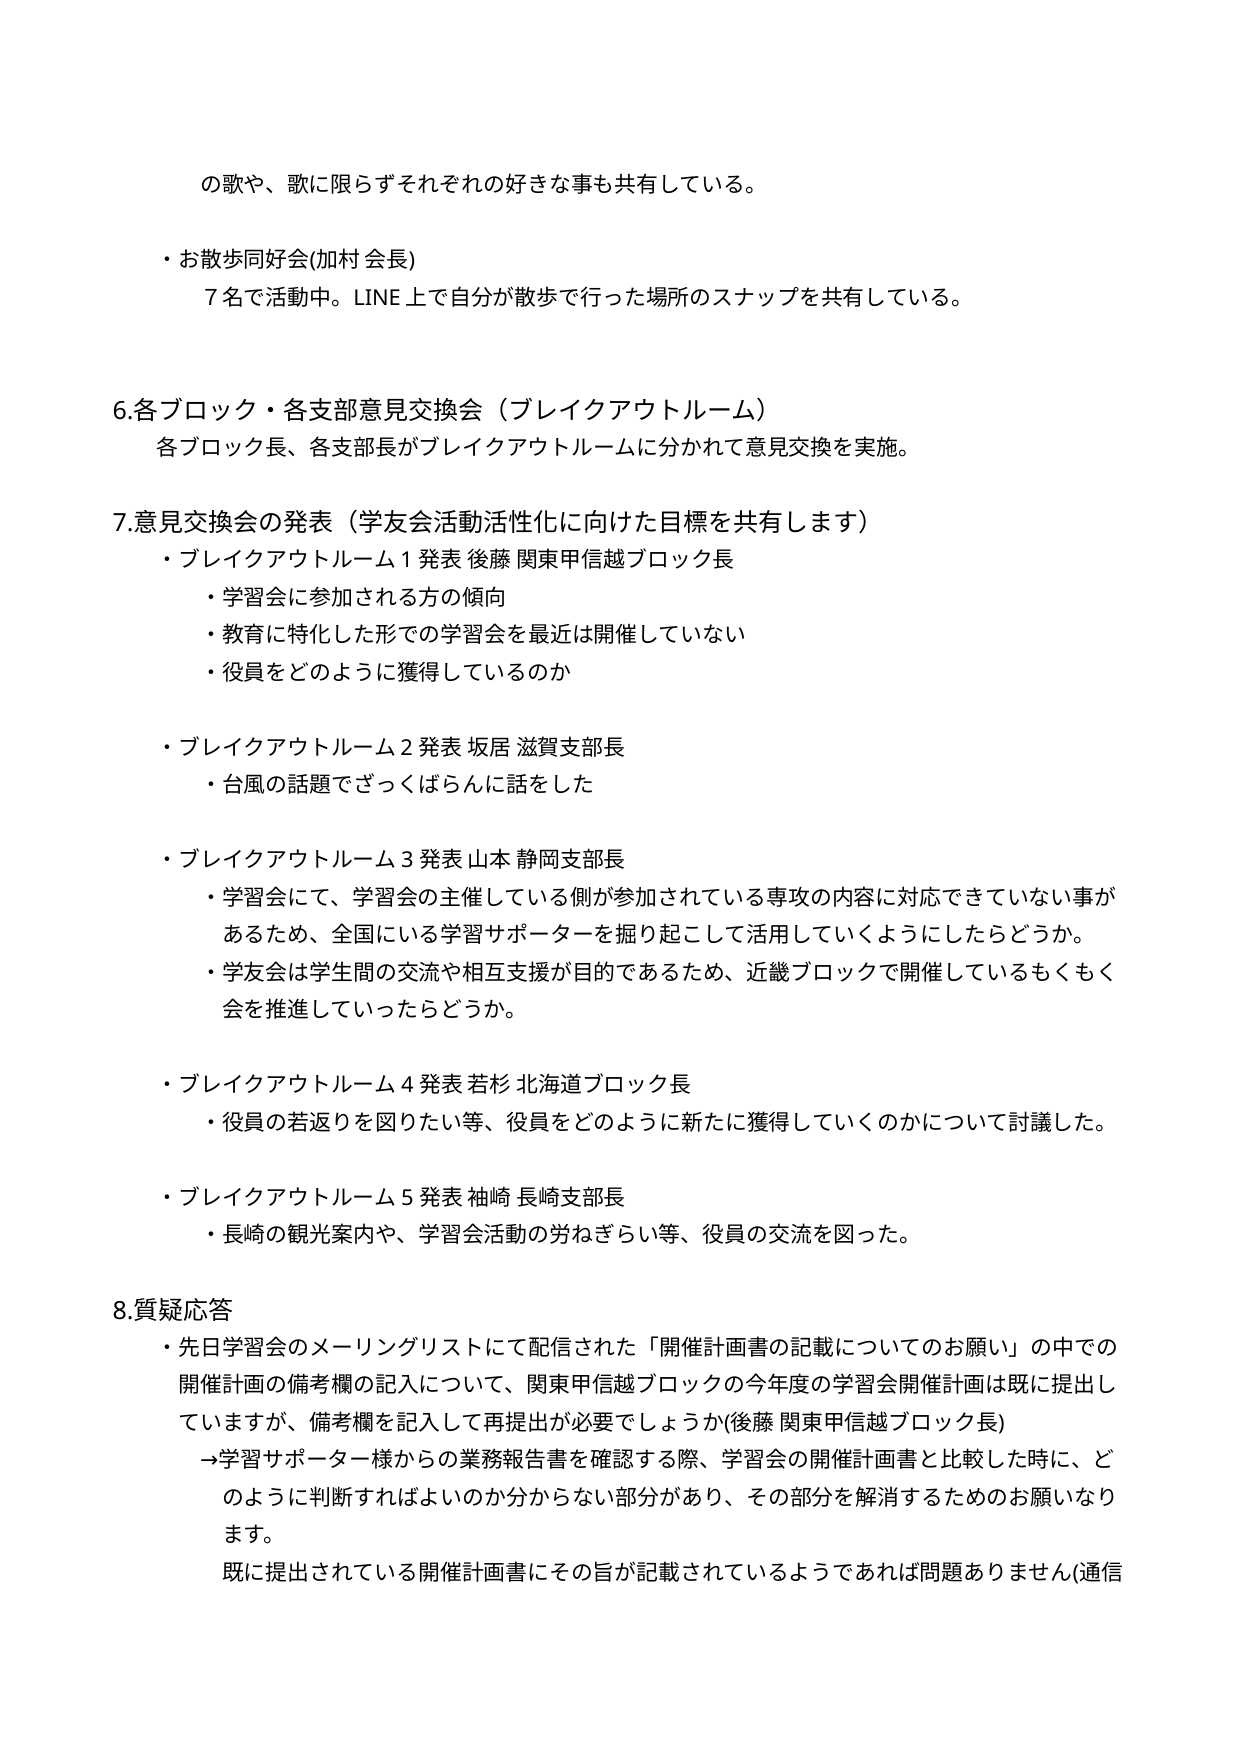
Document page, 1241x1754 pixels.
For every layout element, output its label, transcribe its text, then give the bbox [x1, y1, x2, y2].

text ・役員の若返りを図りたい等、役員をどのように新たに獲得していくのかについて討議した。 [200, 1102, 1128, 1139]
text ・ブレイクアウトルーム 4 発表 若杉 北海道ブロック長 [156, 1064, 1128, 1102]
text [200, 164, 1128, 202]
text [200, 1439, 1128, 1589]
text ・ブレイクアウトルーム2 発表 坂居 滋賀支部長 [156, 727, 1128, 764]
text ・学友会は学生間の交流や相互支援が目的であるため、近畿ブロックで開催しているもくもく会を推進していったらどうか。 [200, 952, 1128, 1027]
text ・先日学習会のメーリングリストにて配信された「開催計画書の記載についてのお願い」の中での開催計画の備考欄の記入について、関東甲信越ブロックの今年度の学習会開催計画は既に提出していますが、備考欄を記入して再提出が必要でしょうか(後藤 関東甲信越ブロック長) [156, 1327, 1128, 1439]
text ・お散歩同好会(加村 会長) [156, 239, 1128, 277]
text ・学習会に参加される方の傾向 [200, 577, 1128, 614]
text 7.意見交換会の発表（学友会活動活性化に向けた目標を共有します） [112, 502, 1128, 539]
text 8.質疑応答 [112, 1289, 1128, 1327]
text ・教育に特化した形での学習会を最近は開催していない [200, 614, 1128, 652]
text ・ブレイクアウトルーム 5 発表 袖崎 長崎支部長 [156, 1177, 1128, 1214]
text ７名で活動中。LINE上で自分が散歩で行った場所のスナップを共有している。 [200, 277, 1128, 314]
text ・ブレイクアウトルーム 3 発表 山本 静岡支部長 [156, 839, 1128, 877]
text ・長崎の観光案内や、学習会活動の労ねぎらい等、役員の交流を図った。 [200, 1214, 1128, 1252]
text ・学習会にて、学習会の主催している側が参加されている専攻の内容に対応できていない事があるため、全国にいる学習サポーターを掘り起こして活用していくようにしたらどうか。 [200, 877, 1128, 952]
text ・役員をどのように獲得しているのか [200, 652, 1128, 689]
text ・ブレイクアウトルーム1 発表 後藤 関東甲信越ブロック長 [156, 539, 1128, 577]
text ・台風の話題でざっくばらんに話をした [200, 764, 1128, 802]
text 6.各ブロック・各支部意見交換会（ブレイクアウトルーム） [112, 389, 1128, 427]
text 各ブロック長、各支部長がブレイクアウトルームに分かれて意見交換を実施。 [156, 427, 1128, 464]
